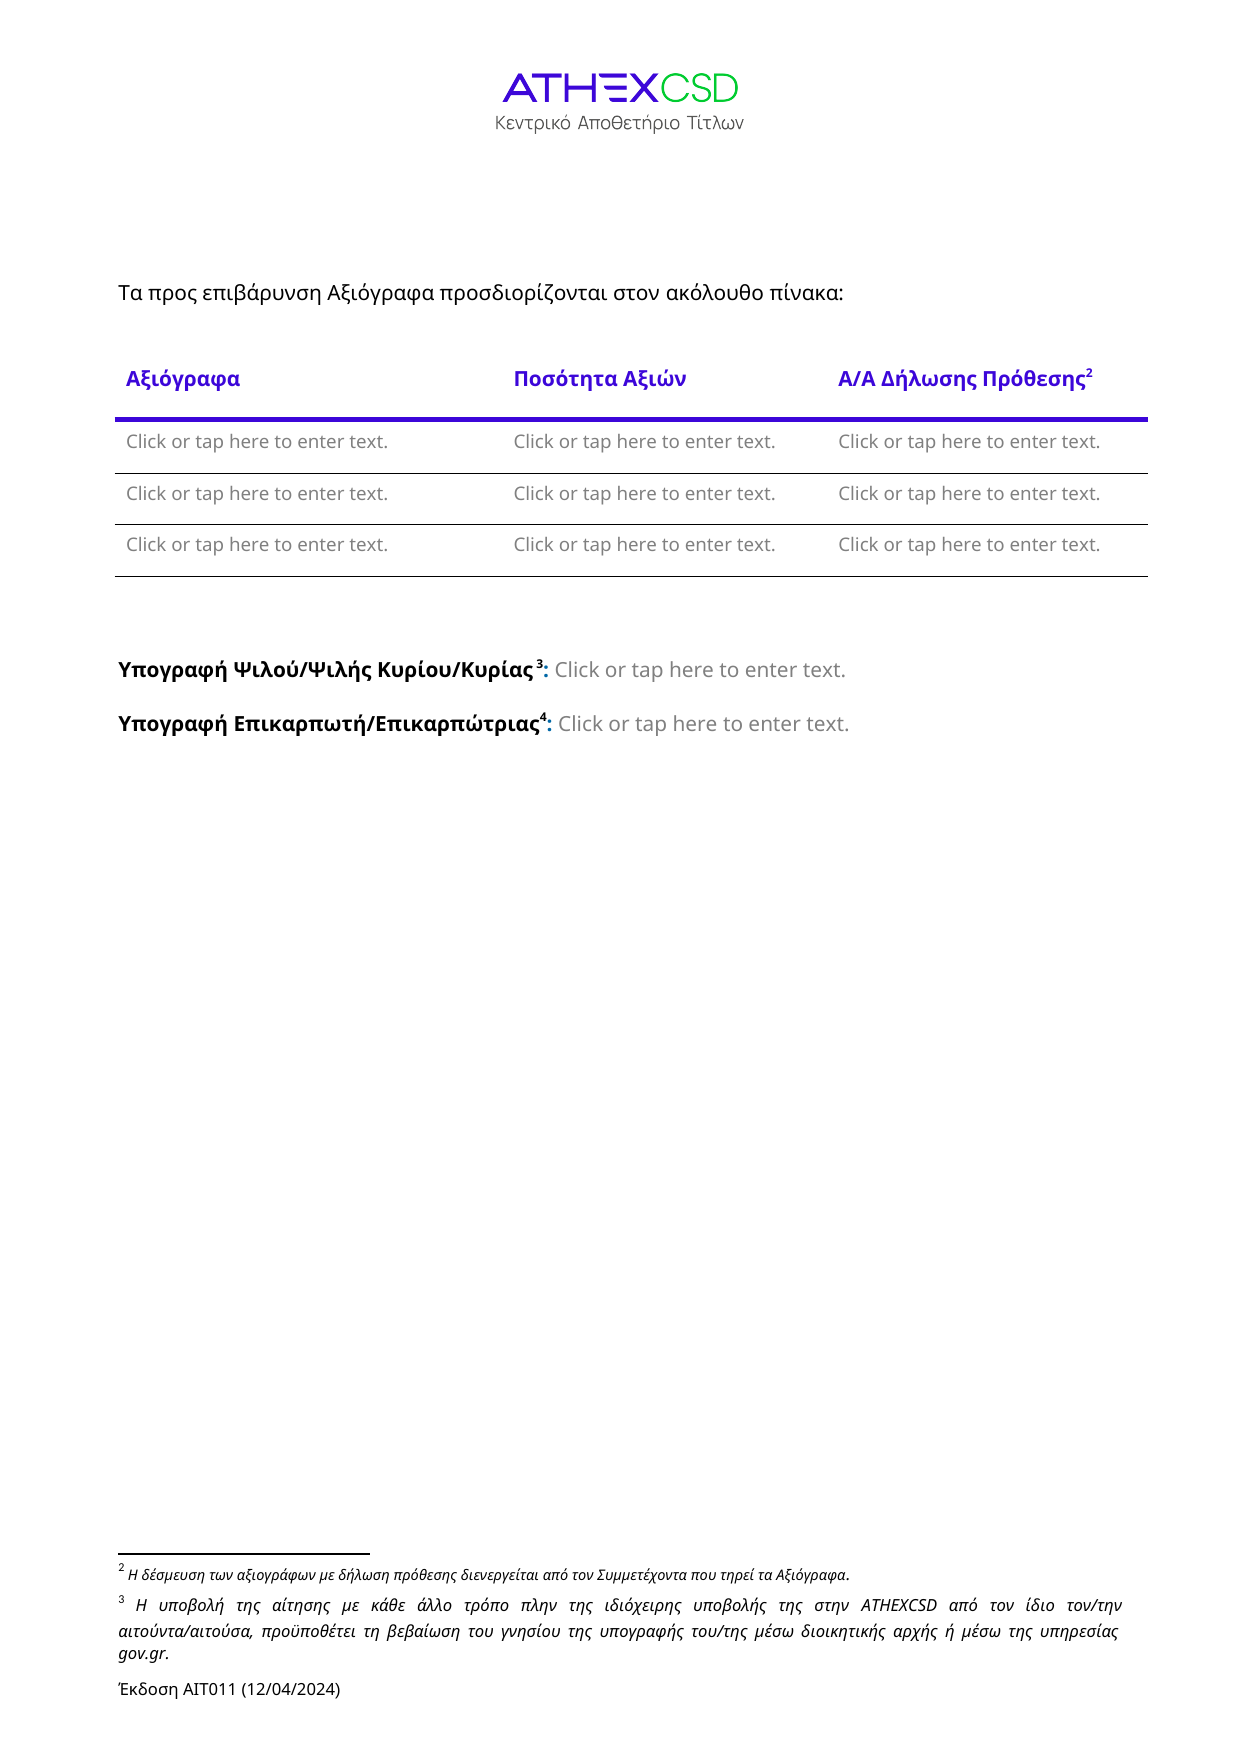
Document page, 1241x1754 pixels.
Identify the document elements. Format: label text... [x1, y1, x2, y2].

table_cell [827, 422, 1148, 473]
table_cell [502, 474, 827, 524]
text Υπογραφή Ψιλού/Ψιλής Κυρίου/Κυρίας : [118, 655, 1122, 684]
table_cell [502, 525, 827, 576]
text Υπογραφή Επικαρπωτή/Επικαρπώτριας4: [118, 709, 1122, 737]
table_header Ποσότητα Αξιών [502, 364, 827, 417]
table_cell [502, 422, 827, 473]
picture [496, 73, 744, 134]
table_header Α/Α Δήλωσης Πρόθεσης [827, 364, 1148, 417]
table_header Αξιόγραφα [115, 364, 502, 417]
table_cell [827, 525, 1148, 576]
table_cell [115, 422, 502, 473]
table_cell [115, 474, 502, 524]
text Τα προς επιβάρυνση Αξιόγραφα προσδιορίζονται στον ακόλουθο πίνακα: [118, 278, 1122, 307]
table_cell [827, 474, 1148, 524]
table_cell [115, 525, 502, 576]
